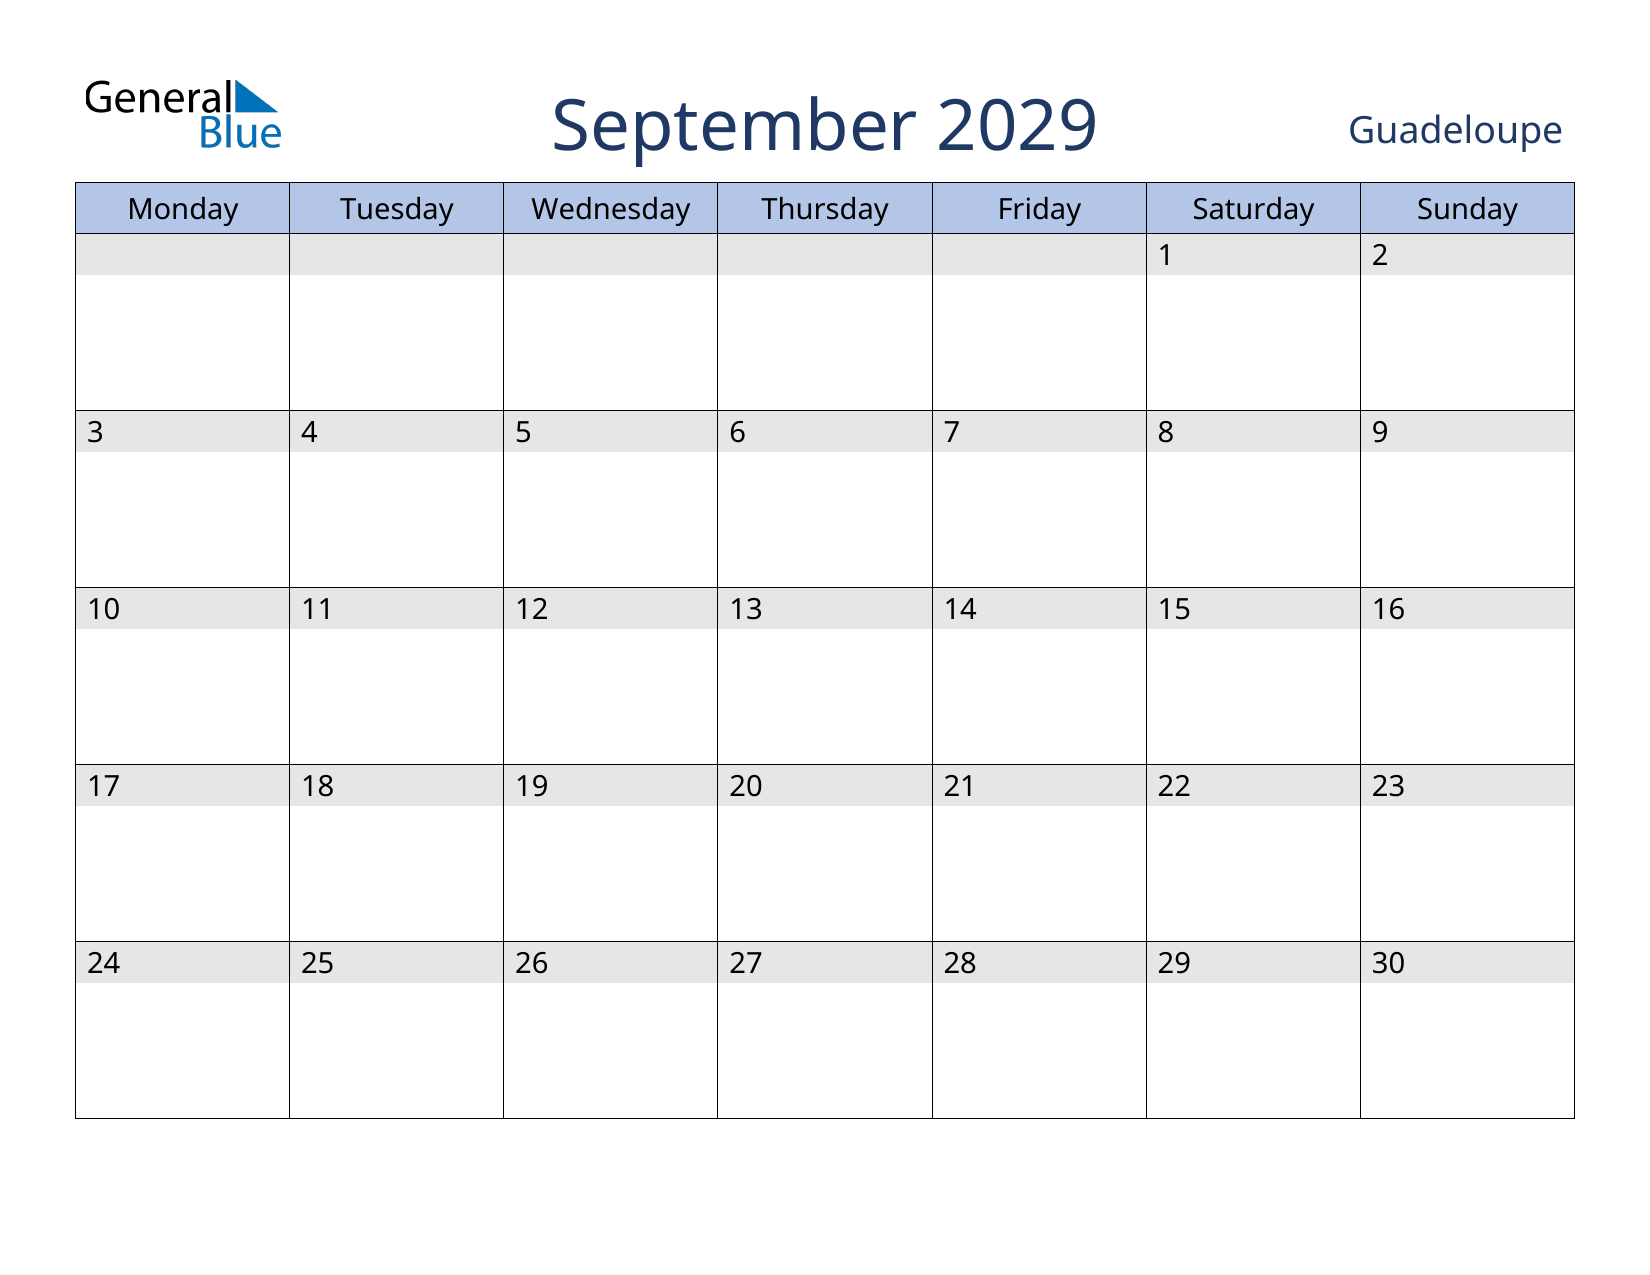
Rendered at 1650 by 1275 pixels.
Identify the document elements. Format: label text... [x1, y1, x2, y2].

table_cell [1361, 629, 1574, 764]
table_cell 6 [718, 411, 932, 452]
table_cell 10 [76, 588, 289, 629]
table_cell [76, 275, 289, 410]
table_cell 5 [504, 411, 717, 452]
table_cell 28 [933, 942, 1146, 983]
table_cell [933, 452, 1146, 587]
picture [86, 80, 281, 148]
table_cell Wednesday [504, 183, 717, 233]
table_cell 12 [504, 588, 717, 629]
table_cell 1 [1147, 234, 1360, 275]
table_cell [76, 629, 289, 764]
table_cell [718, 452, 932, 587]
table_cell [290, 806, 503, 941]
table_cell [1147, 275, 1360, 410]
table_cell 26 [504, 942, 717, 983]
table_cell Tuesday [290, 183, 503, 233]
table_cell [504, 275, 717, 410]
table_cell [718, 983, 932, 1118]
table_cell [933, 806, 1146, 941]
table_cell [1147, 629, 1360, 764]
table_cell [290, 234, 503, 275]
table_cell Thursday [718, 183, 932, 233]
table_cell [1361, 452, 1574, 587]
table_cell 3 [76, 411, 289, 452]
table_cell [718, 234, 932, 275]
table_cell [1361, 275, 1574, 410]
table_cell 21 [933, 765, 1146, 806]
table_cell Monday [76, 183, 289, 233]
table_cell 18 [290, 765, 503, 806]
table_cell [718, 806, 932, 941]
table_cell 13 [718, 588, 932, 629]
table_cell 11 [290, 588, 503, 629]
table_cell [290, 629, 503, 764]
table_cell [504, 452, 717, 587]
table_cell [504, 234, 717, 275]
table_header [76, 75, 503, 182]
table_cell 16 [1361, 588, 1574, 629]
table_header September 2029 [504, 75, 1146, 182]
table_cell 30 [1361, 942, 1574, 983]
table_cell 19 [504, 765, 717, 806]
table_cell 2 [1361, 234, 1574, 275]
table_cell [718, 629, 932, 764]
table_cell 23 [1361, 765, 1574, 806]
table_cell [76, 806, 289, 941]
table_cell 22 [1147, 765, 1360, 806]
table_cell [76, 234, 289, 275]
table_cell 15 [1147, 588, 1360, 629]
table_cell [1147, 806, 1360, 941]
table_cell [290, 983, 503, 1118]
table_cell Sunday [1361, 183, 1574, 233]
table_cell [504, 806, 717, 941]
table_cell 17 [76, 765, 289, 806]
table_cell [1147, 983, 1360, 1118]
table_cell [1361, 983, 1574, 1118]
table_header Guadeloupe [1146, 75, 1574, 182]
table_cell [933, 234, 1146, 275]
table_cell [76, 452, 289, 587]
table_cell 24 [76, 942, 289, 983]
table_cell 14 [933, 588, 1146, 629]
table_cell 8 [1147, 411, 1360, 452]
table_cell 9 [1361, 411, 1574, 452]
table_cell 4 [290, 411, 503, 452]
table_cell Saturday [1147, 183, 1360, 233]
table_cell [504, 983, 717, 1118]
table_cell [1147, 452, 1360, 587]
table_cell [933, 983, 1146, 1118]
table_cell 27 [718, 942, 932, 983]
table_cell [290, 275, 503, 410]
table_cell [718, 275, 932, 410]
table_cell [504, 629, 717, 764]
table_cell 7 [933, 411, 1146, 452]
table_cell [933, 275, 1146, 410]
table_cell [76, 983, 289, 1118]
table_cell [933, 629, 1146, 764]
table_cell 20 [718, 765, 932, 806]
table_cell 29 [1147, 942, 1360, 983]
table_cell Friday [933, 183, 1146, 233]
table_cell [290, 452, 503, 587]
table_cell 25 [290, 942, 503, 983]
table_cell [1361, 806, 1574, 941]
